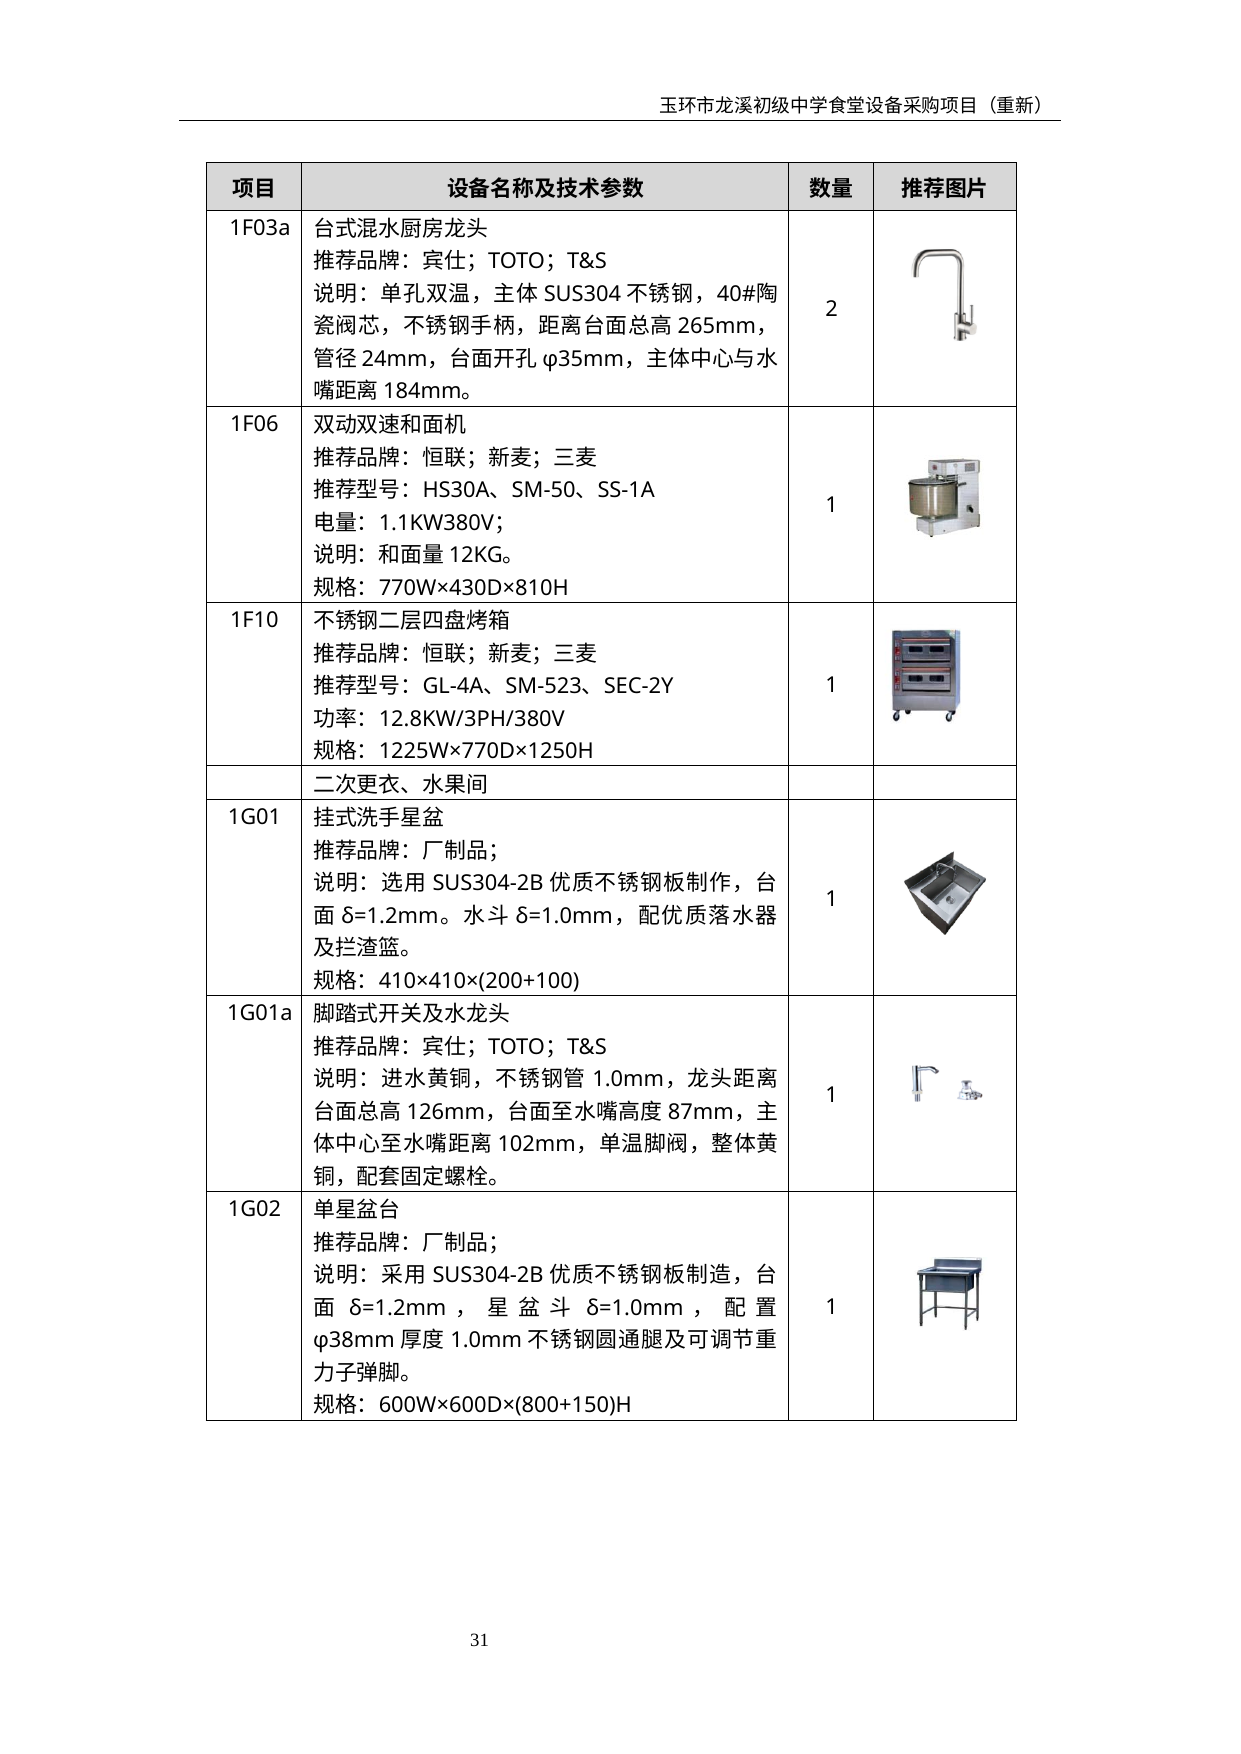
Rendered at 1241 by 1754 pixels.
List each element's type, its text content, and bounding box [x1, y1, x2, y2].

table_cell [874, 603, 1016, 765]
table_cell 台式混水厨房龙头 推荐品牌：宾仕；TOTO；T&S 说明：单孔双温，主体SUS304不锈钢，40#陶瓷阀芯，不锈钢手柄，距离台面总高265mm，管径24mm，台面开孔φ35mm，主体中心与水嘴距离184mm。 [302, 211, 788, 406]
table_cell 1G01 [207, 800, 301, 995]
table_cell [874, 1192, 1016, 1419]
picture [904, 455, 986, 540]
table_header 推荐图片 [874, 163, 1016, 210]
table_cell 1 [789, 407, 873, 602]
table_cell 单星盆台 推荐品牌：厂制品； 说明：采用SUS304-2B优质不锈钢板制造，台面δ=1.2mm，星盆斗δ=1.0mm，配置φ38mm厚度1.0mm不锈钢圆通腿及可调节重力子弹脚。 规格：600W×600D×(800+150)H [302, 1192, 788, 1419]
table_cell 挂式洗手星盆 推荐品牌：厂制品； 说明：选用SUS304-2B优质不锈钢板制作，台面δ=1.2mm。水斗δ=1.0mm，配优质落水器及拦渣篮。 规格：410×410×(200+100) [302, 800, 788, 995]
table_cell 1 [789, 800, 873, 995]
picture [900, 1061, 990, 1109]
picture [884, 619, 971, 724]
table_cell 1G01a [207, 996, 301, 1191]
table_cell 1G02 [207, 1192, 301, 1419]
table_cell 1F03a [207, 211, 301, 406]
table_cell [789, 766, 873, 799]
table_cell 1 [789, 996, 873, 1191]
table_cell [874, 766, 1016, 799]
picture [901, 1257, 989, 1331]
table_header 项目 [207, 163, 301, 210]
table_cell [874, 996, 1016, 1191]
table_cell 1 [789, 603, 873, 765]
picture [898, 848, 992, 939]
table_cell [874, 407, 1016, 602]
table_header 数量 [789, 163, 873, 210]
table_cell 不锈钢二层四盘烤箱 推荐品牌：恒联；新麦；三麦 推荐型号：GL-4A、SM-523、SEC-2Y 功率：12.8KW/3PH/380V 规格：1225W×770D×1250H [302, 603, 788, 765]
table_cell [207, 766, 301, 799]
table_header 设备名称及技术参数 [302, 163, 788, 210]
table_cell [874, 800, 1016, 995]
table_cell [874, 211, 1016, 406]
table_cell 二次更衣、水果间 [302, 766, 788, 799]
table_cell 1F06 [207, 407, 301, 602]
table_cell 2 [789, 211, 873, 406]
table_cell 1F10 [207, 603, 301, 765]
picture [907, 243, 983, 343]
table_cell 1 [789, 1192, 873, 1419]
table_cell 双动双速和面机 推荐品牌：恒联；新麦；三麦 推荐型号：HS30A、SM-50、SS-1A 电量：1.1KW380V； 说明：和面量12KG。 规格：770W×430D×810H [302, 407, 788, 602]
table_cell 脚踏式开关及水龙头 推荐品牌：宾仕；TOTO；T&S 说明：进水黄铜，不锈钢管1.0mm，龙头距离台面总高126mm，台面至水嘴高度87mm，主体中心至水嘴距离102mm，单温脚阀，整体黄铜，配套固定螺栓。 [302, 996, 788, 1191]
